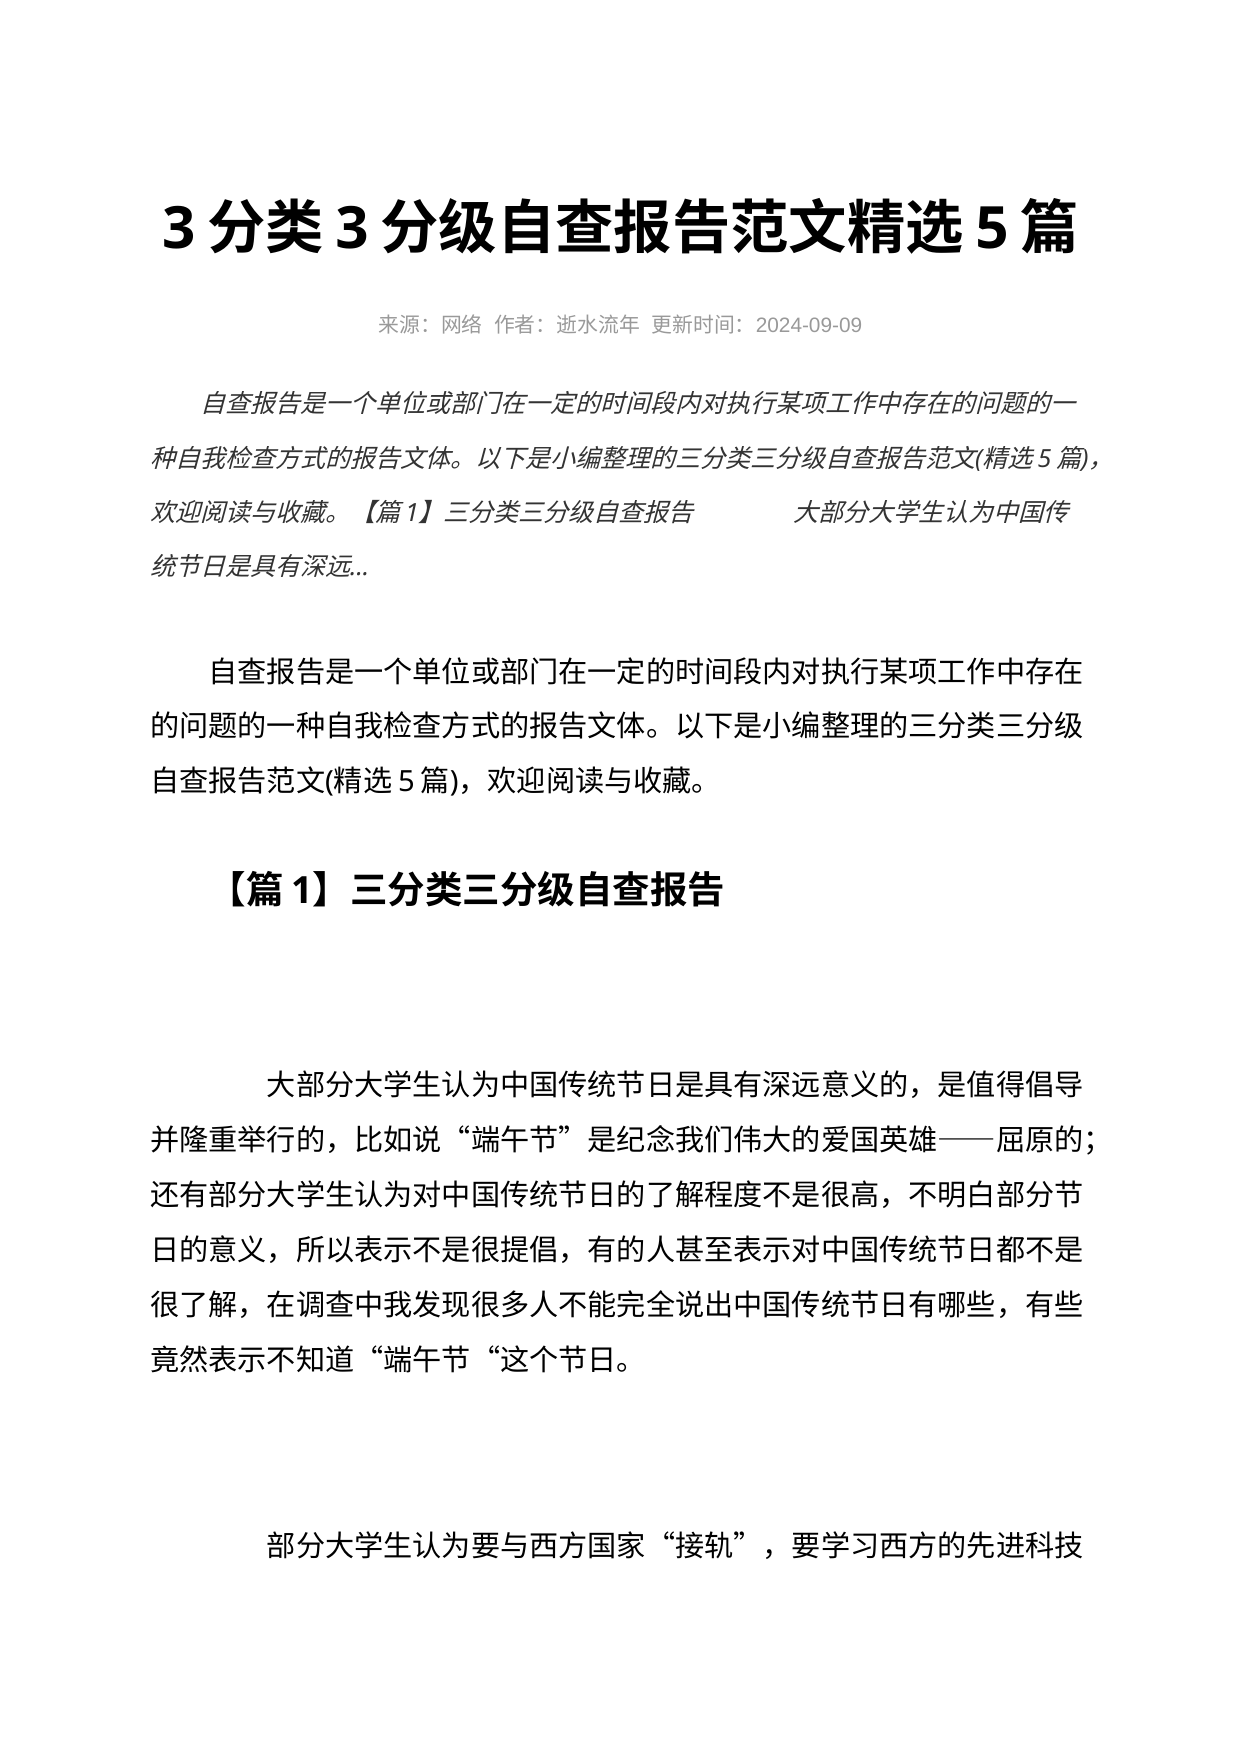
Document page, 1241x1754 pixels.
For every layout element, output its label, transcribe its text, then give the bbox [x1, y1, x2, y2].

subtitle 3分类3分级自查报告范文精选5篇 [150, 181, 1090, 266]
text 大部分大学生认为中国传统节日是具有深远意义的，是值得倡导并隆重举行的，比如说“端午节”是纪念我们伟大的爱国英雄——屈原的；还有部分大学生认为对中国传统节日的了解程度不是很高，不明白部分节日的意义，所以表示不是很提倡，有的人甚至表示对中国传统节日都不是很了解，在调查中我发现很多人不能完全说出中国传统节日有哪些，有些竟然表示不知道“端午节“这个节日。 [150, 1062, 1090, 1378]
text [150, 1522, 1090, 1564]
text 自查报告是一个单位或部门在一定的时间段内对执行某项工作中存在的问题的一种自我检查方式的报告文体。以下是小编整理的三分类三分级自查报告范文(精选5篇)，欢迎阅读与收藏。 [150, 648, 1090, 800]
text 【篇1】三分类三分级自查报告 [150, 860, 1090, 914]
text 自查报告是一个单位或部门在一定的时间段内对执行某项工作中存在的问题的一种自我检查方式的报告文体。以下是小编整理的三分类三分级自查报告范文(精选5篇)，欢迎阅读与收藏。【篇1】三分类三分级自查报告 大部分大学生认为中国传统节日是具有深远... [150, 384, 1090, 583]
text 来源：网络 作者：逝水流年 更新时间：2024-09-09 [150, 313, 1090, 337]
